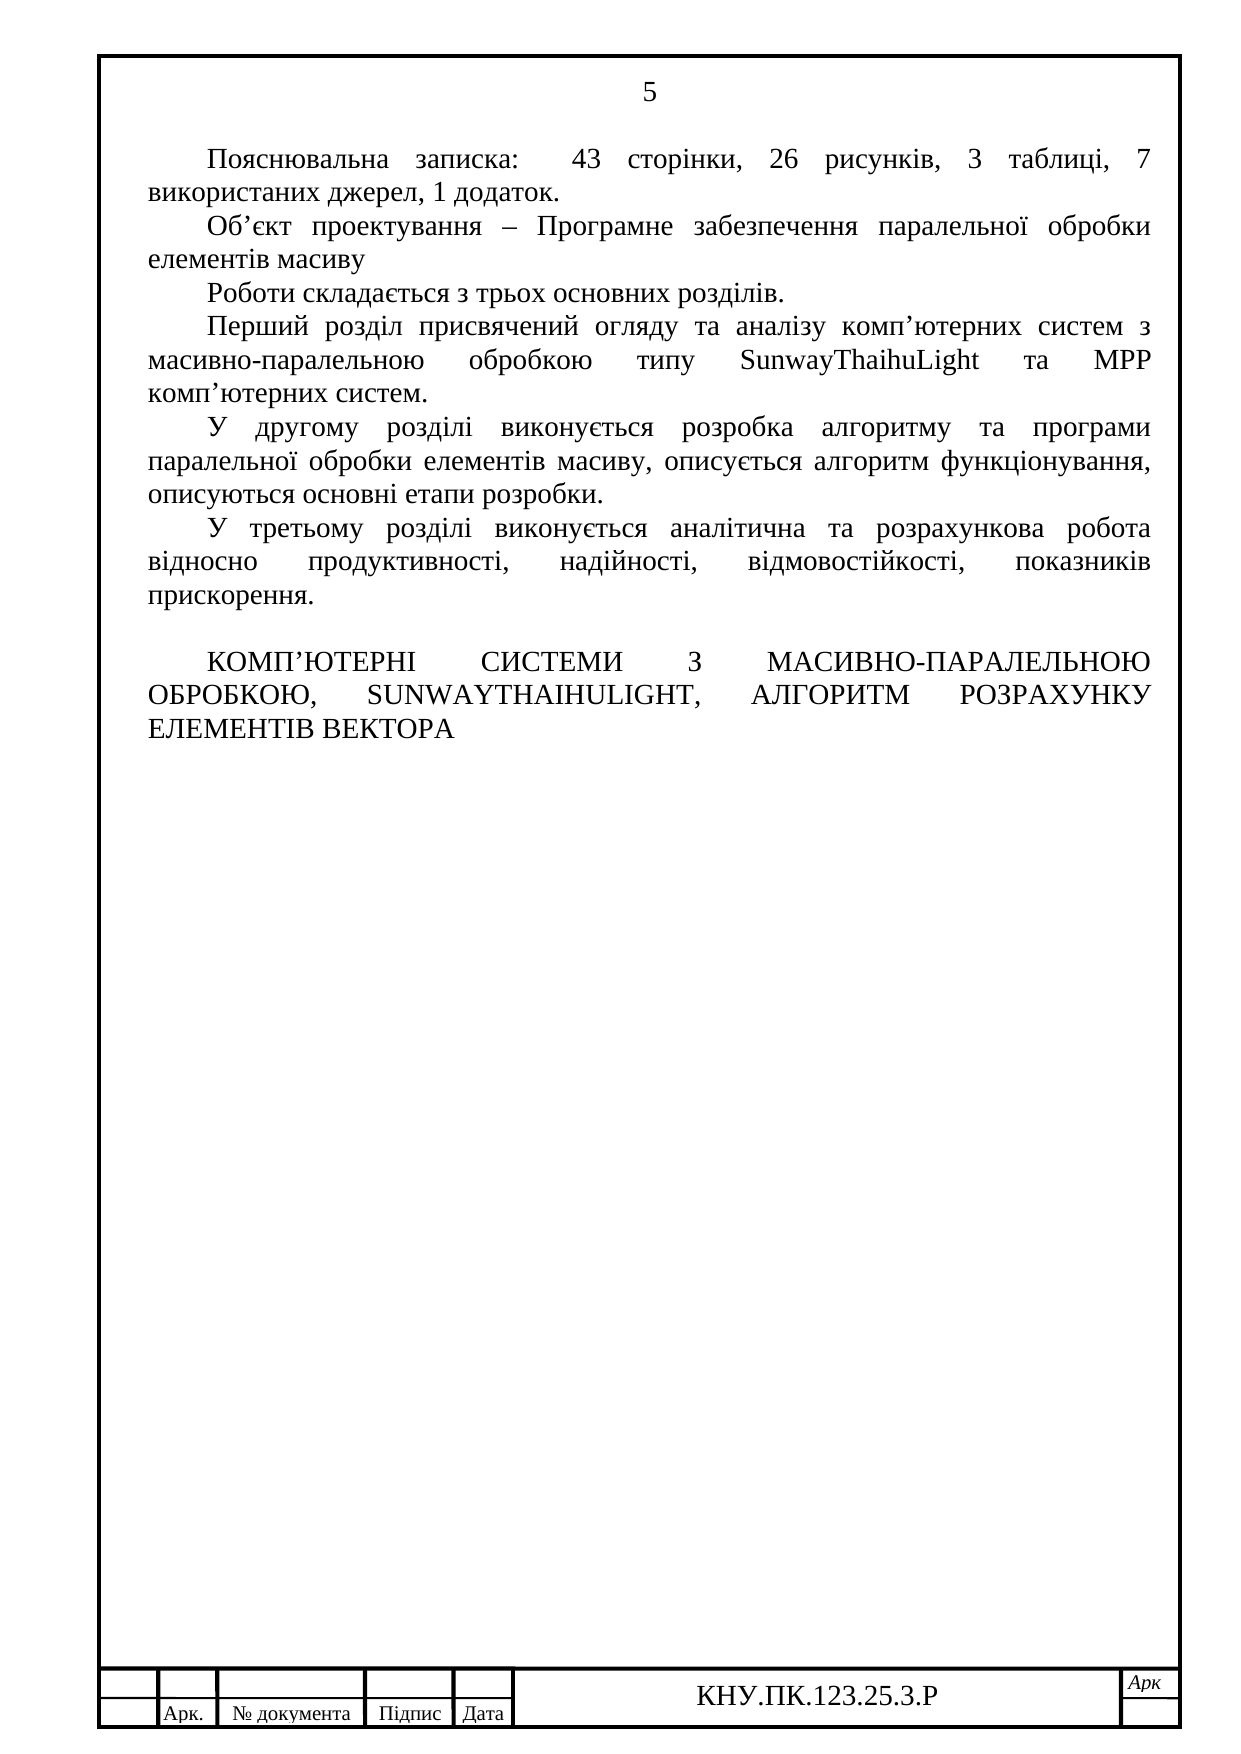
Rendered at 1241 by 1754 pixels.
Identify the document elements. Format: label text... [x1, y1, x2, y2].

text Пояснювальна записка: 43 сторінки, 26 рисунків, 3 таблиці, 7 використаних джерел, 1 додаток. [148, 141, 1152, 208]
text У другому розділі виконується розробка алгоритму та програми паралельної обробки елементів масиву, описується алгоритм функціонування, описуються основні етапи розробки. [148, 409, 1152, 510]
text Об’єкт проектування – Програмне забезпечення паралельної обробки елементів масиву [148, 208, 1152, 275]
text У третьому розділі виконується аналітична та розрахункова робота відносно продуктивності, надійності, відмовостійкості, показників прискорення. [148, 510, 1152, 610]
text Перший розділ присвячений огляду та аналізу комп’ютерних систем з масивно-паралельною обробкою типу SunwayThaihuLight та MPP комп’ютерних систем. [148, 308, 1152, 409]
text КОМП’ЮТЕРНІ СИСТЕМИ З МАСИВНО-ПАРАЛЕЛЬНОЮ ОБРОБКОЮ, SUNWAYTHAIHULIGHT, АЛГОРИТМ РОЗРАХУНКУ ЕЛЕМЕНТІВ ВЕКТОРА [148, 644, 1152, 744]
text Роботи складається з трьох основних розділів. [148, 275, 1152, 308]
